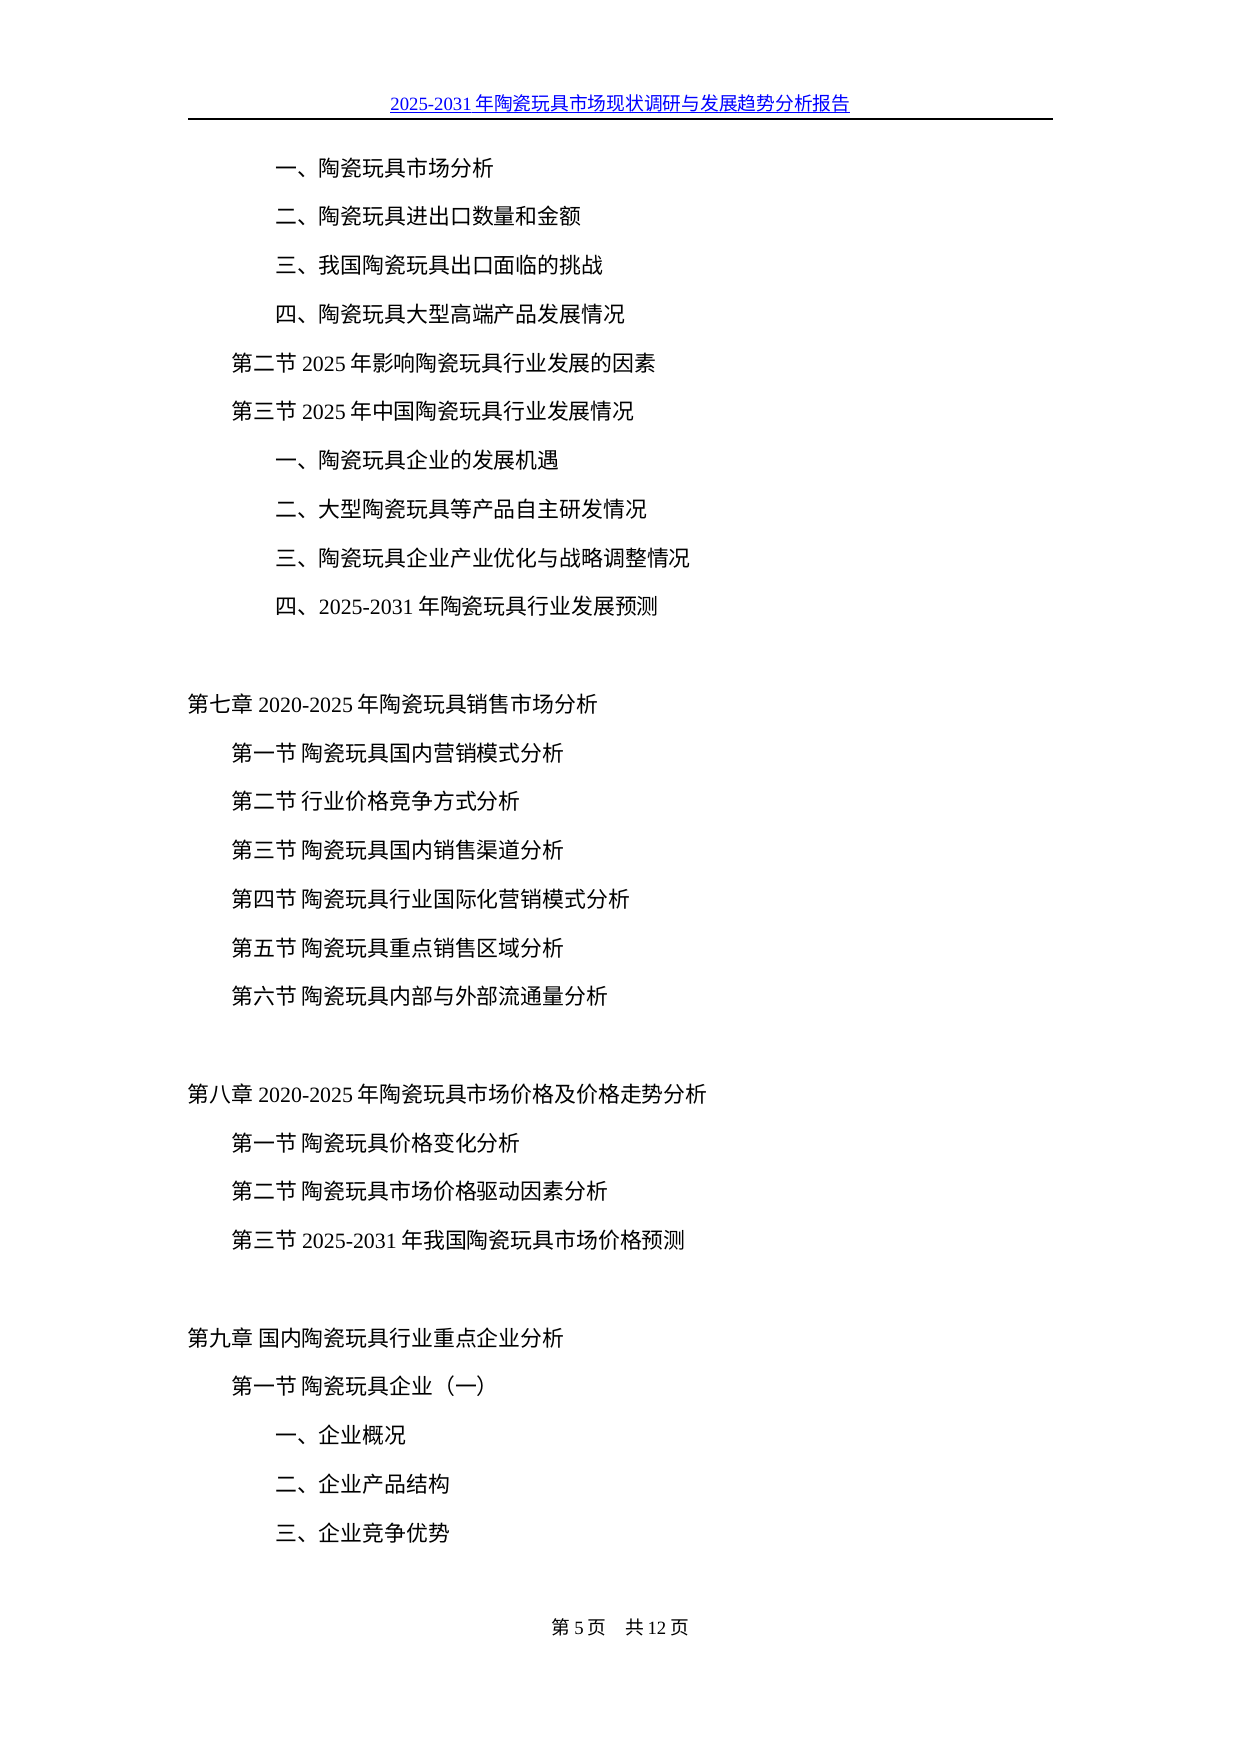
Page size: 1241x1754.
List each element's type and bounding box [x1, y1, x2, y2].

text [187, 150, 1053, 1548]
